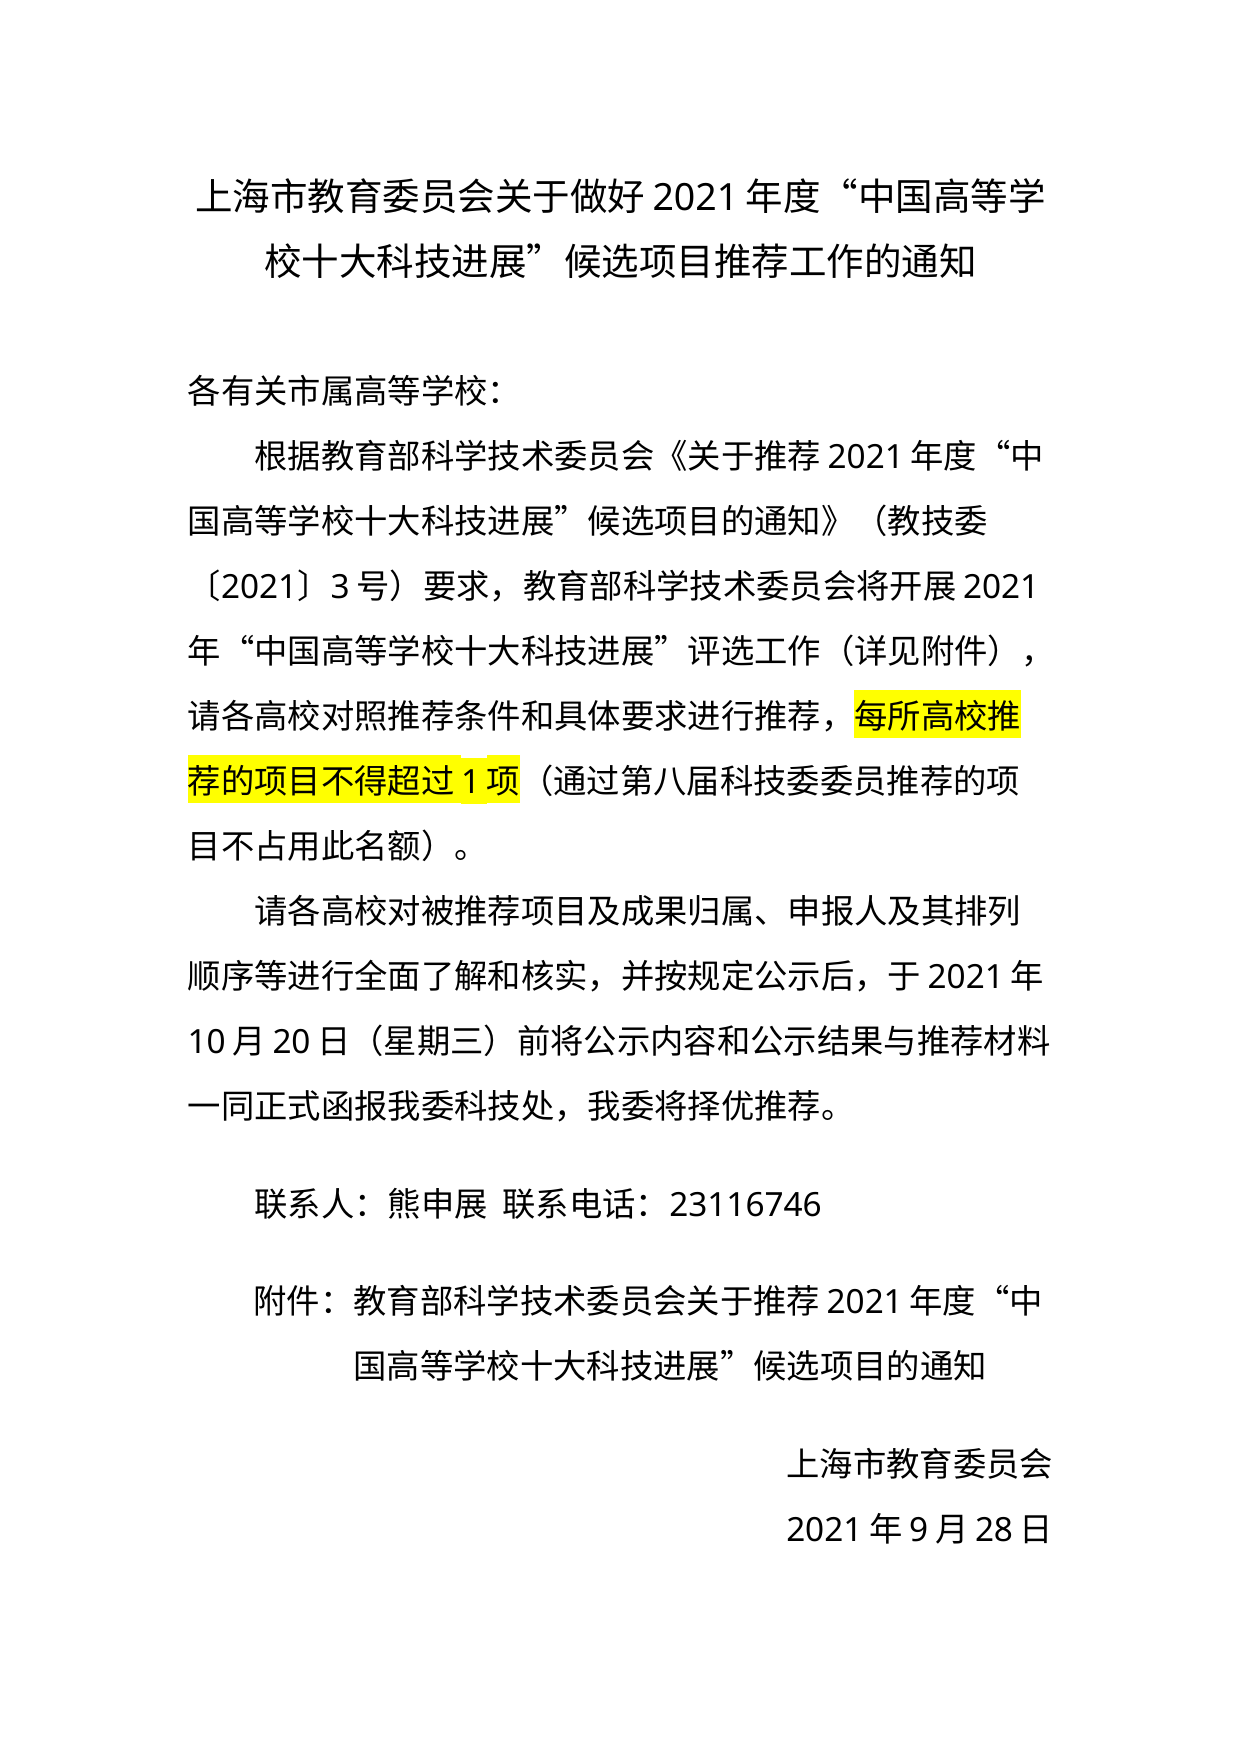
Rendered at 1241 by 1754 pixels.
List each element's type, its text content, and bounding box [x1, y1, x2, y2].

text 上海市教育委员会关于做好2021年度“中国高等学校十大科技进展”候选项目推荐工作的通知 [187, 162, 1053, 292]
text 根据教育部科学技术委员会《关于推荐2021年度“中国高等学校十大科技进展”候选项目的通知》（教技委〔2021〕3号）要求，教育部科学技术委员会将开展2021年“中国高等学校十大科技进展”评选工作（详见附件），请各高校对照推荐条件和具体要求进行推荐，每所高校推荐的项目不得超过1项（通过第八届科技委委员推荐的项目不占用此名额）。 [187, 422, 1053, 877]
text 联系人：熊申展 联系电话：23116746 [187, 1169, 1053, 1234]
text 上海市教育委员会 [187, 1429, 1053, 1494]
text 2021年9月28日 [187, 1494, 1053, 1559]
text 请各高校对被推荐项目及成果归属、申报人及其排列顺序等进行全面了解和核实，并按规定公示后，于2021年10月20日（星期三）前将公示内容和公示结果与推荐材料一同正式函报我委科技处，我委将择优推荐。 [187, 877, 1053, 1137]
text 附件：教育部科学技术委员会关于推荐2021年度“中国高等学校十大科技进展”候选项目的通知 [253, 1267, 1053, 1397]
text 各有关市属高等学校： [187, 357, 1053, 422]
